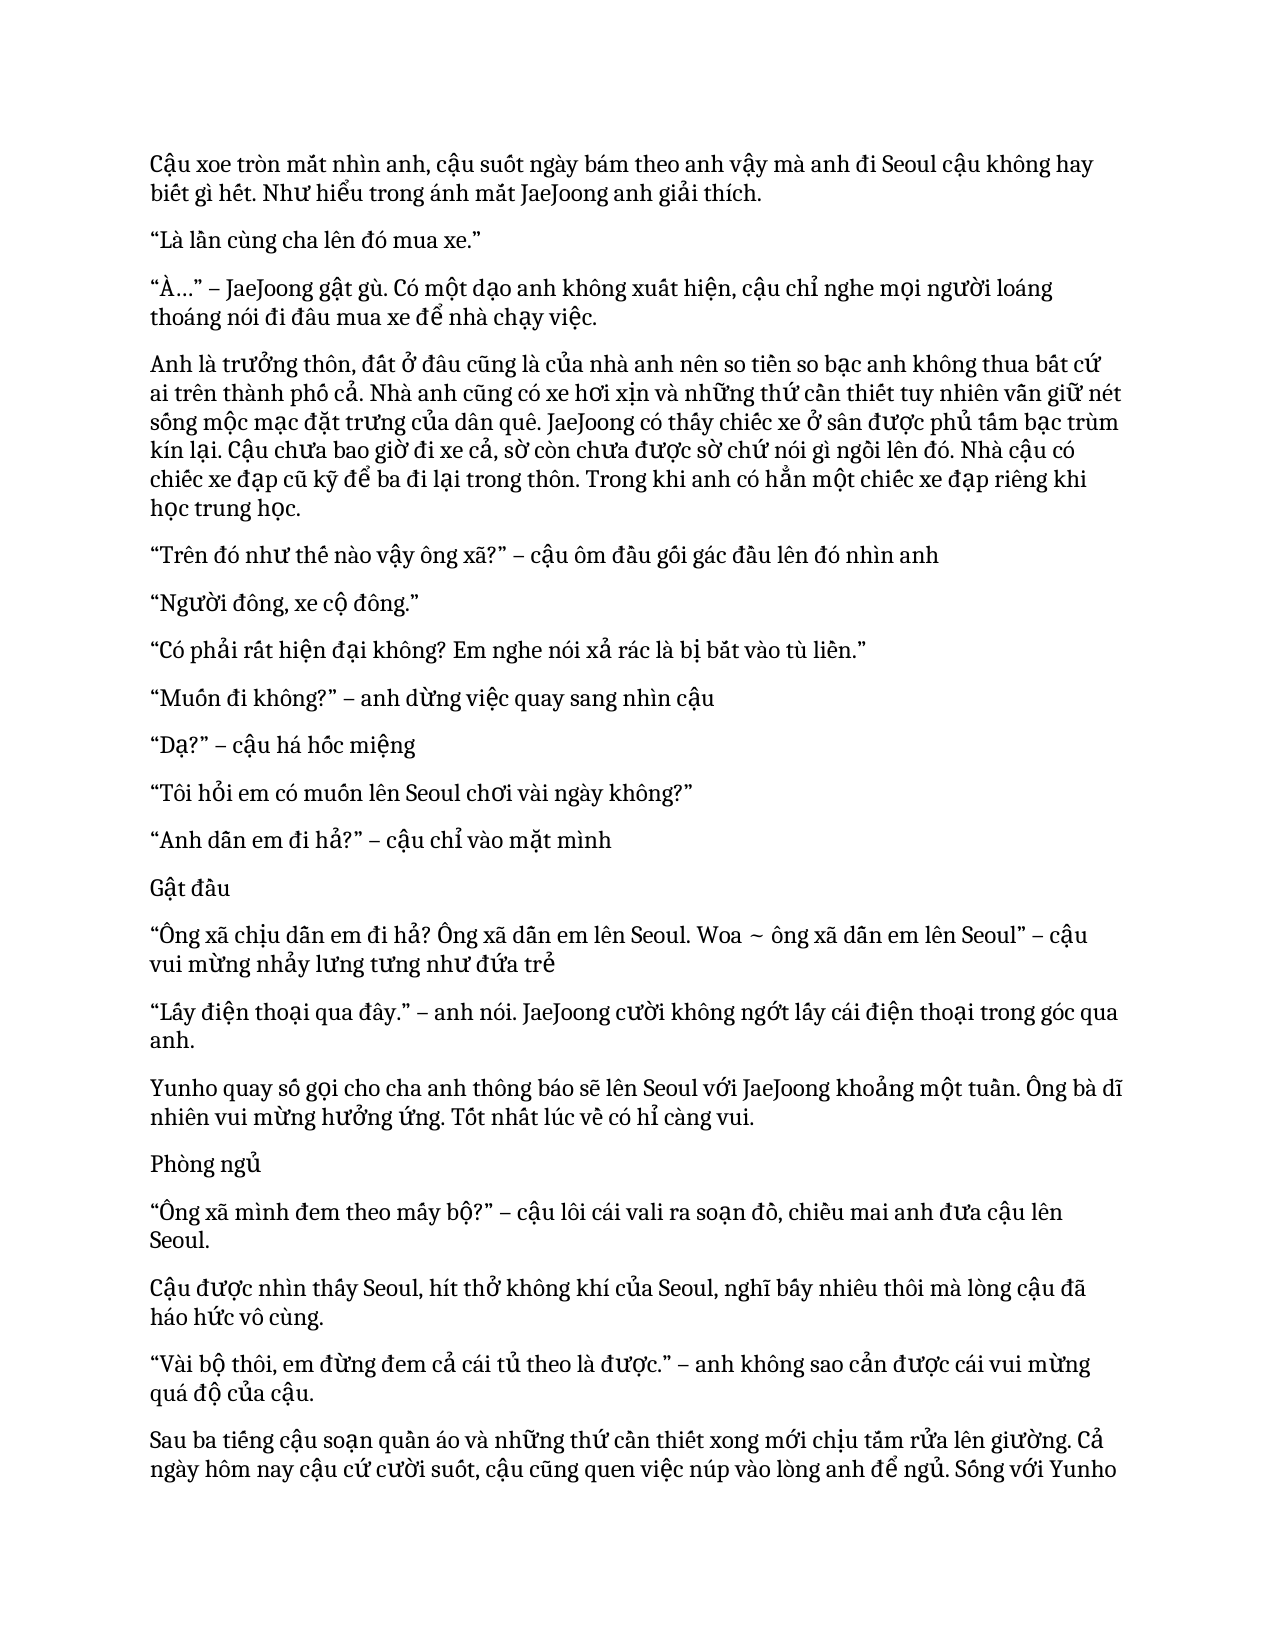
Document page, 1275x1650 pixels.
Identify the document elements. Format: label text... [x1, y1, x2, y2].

text “Tôi hỏi em có muốn lên Seoul chơi vài ngày không?” [150, 779, 1125, 807]
text “Người đông, xe cộ đông.” [150, 589, 1125, 617]
text “Vài bộ thôi, em đừng đem cả cái tủ theo là được.” – anh không sao cản được cái vui mừng quá độ của cậu. [150, 1350, 1125, 1407]
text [150, 1426, 1125, 1484]
text “Ông xã chịu dẫn em đi hả? Ông xã dẫn em lên Seoul. Woa ~ ông xã dẫn em lên Seoul” – cậu vui mừng nhảy lưng tưng như đứa trẻ [150, 921, 1125, 979]
text “Là lần cùng cha lên đó mua xe.” [150, 226, 1125, 255]
text Phòng ngủ [150, 1150, 1125, 1179]
text “Anh dẫn em đi hả?” – cậu chỉ vào mặt mình [150, 826, 1125, 855]
text “Trên đó như thế nào vậy ông xã?” – cậu ôm đầu gối gác đầu lên đó nhìn anh [150, 541, 1125, 570]
text “Muốn đi không?” – anh dừng việc quay sang nhìn cậu [150, 684, 1125, 712]
text Yunho quay số gọi cho cha anh thông báo sẽ lên Seoul với JaeJoong khoảng một tuần. Ông bà dĩ nhiên vui mừng hưởng ứng. Tốt nhất lúc về có hỉ càng vui. [150, 1074, 1125, 1131]
text “À…” – JaeJoong gật gù. Có một dạo anh không xuất hiện, cậu chỉ nghe mọi người loáng thoáng nói đi đâu mua xe để nhà chạy việc. [150, 274, 1125, 331]
text Anh là trưởng thôn, đất ở đâu cũng là của nhà anh nên so tiền so bạc anh không thua bất cứ ai trên thành phố cả. Nhà anh cũng có xe hơi xịn và những thứ cần thiết tuy nhiên vẫn giữ nét sống mộc mạc đặt trưng của dân quê. JaeJoong có thấy chiếc xe ở sân được phủ tấm bạc trùm kín lại. Cậu chưa bao giờ đi xe cả, sờ còn chưa được sờ chứ nói gì ngồi lên đó. Nhà cậu có chiếc xe đạp cũ kỹ để ba đi lại trong thôn. Trong khi anh có hẳn một chiếc xe đạp riêng khi học trung học. [150, 350, 1125, 522]
text Cậu xoe tròn mắt nhìn anh, cậu suốt ngày bám theo anh vậy mà anh đi Seoul cậu không hay biết gì hết. Như hiểu trong ánh mắt JaeJoong anh giải thích. [150, 150, 1125, 207]
text “Có phải rất hiện đại không? Em nghe nói xả rác là bị bắt vào tù liền.” [150, 636, 1125, 665]
text Cậu được nhìn thấy Seoul, hít thở không khí của Seoul, nghĩ bấy nhiêu thôi mà lòng cậu đã háo hức vô cùng. [150, 1274, 1125, 1331]
text Gật đầu [150, 874, 1125, 902]
text “Ông xã mình đem theo mấy bộ?” – cậu lôi cái vali ra soạn đồ, chiều mai anh đưa cậu lên Seoul. [150, 1197, 1125, 1255]
text “Dạ?” – cậu há hốc miệng [150, 731, 1125, 760]
text “Lấy điện thoại qua đây.” – anh nói. JaeJoong cười không ngớt lấy cái điện thoại trong góc qua anh. [150, 997, 1125, 1055]
